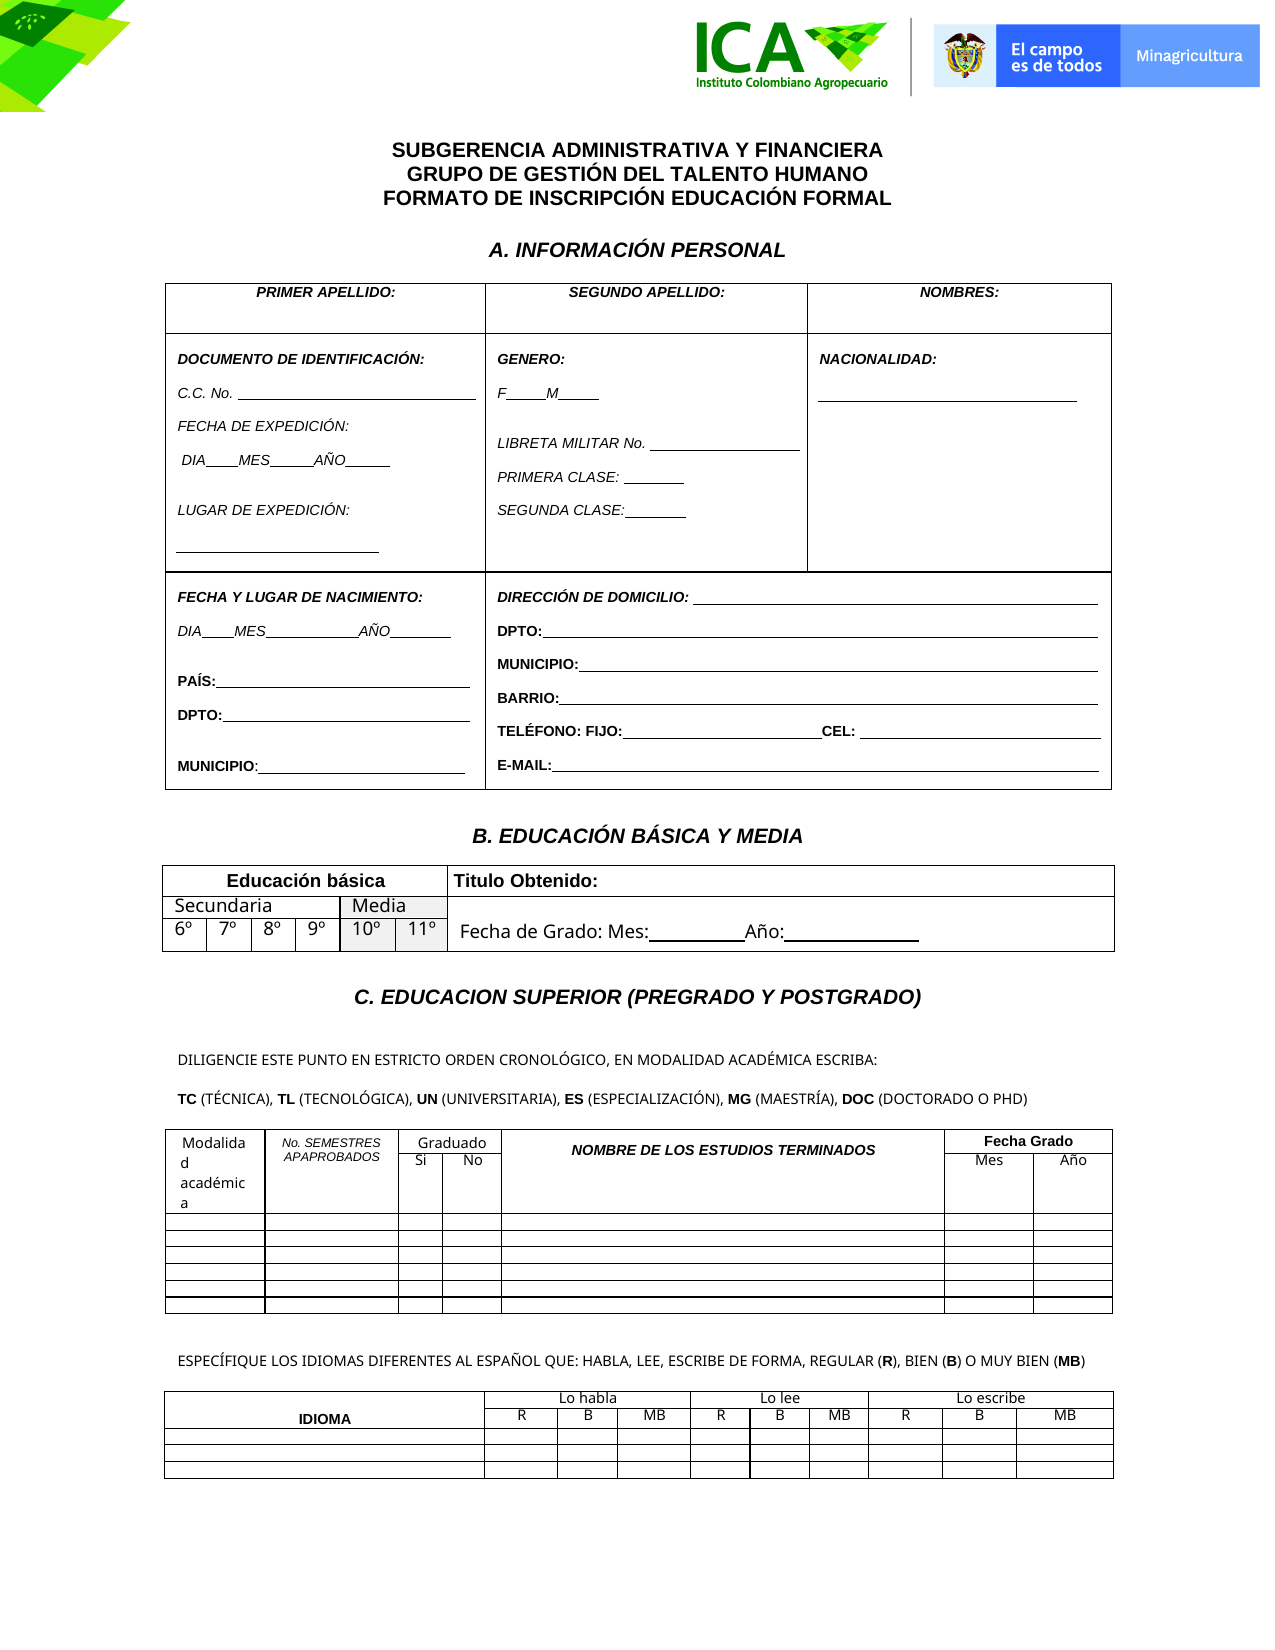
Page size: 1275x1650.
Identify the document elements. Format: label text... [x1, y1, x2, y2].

table_cell Fecha de Grado: Mes: Año: [448, 897, 1114, 951]
table_cell [266, 1298, 398, 1313]
table_cell [443, 1231, 501, 1246]
table_cell Media [341, 897, 447, 917]
table_cell [810, 1445, 868, 1461]
table_cell [1034, 1231, 1112, 1246]
table_cell [869, 1445, 942, 1461]
table_cell [558, 1445, 617, 1461]
table_cell [399, 1214, 442, 1229]
table_cell MB [1017, 1409, 1113, 1427]
text ESPECÍFIQUE LOS IDIOMAS DIFERENTES AL ESPAÑOL QUE: HABLA, LEE, ESCRIBE DE FORMA, REGULAR (R), BIEN (B) O MUY BIEN (MB) [177, 1351, 1125, 1371]
table_cell 9º [296, 919, 339, 951]
text DILIGENCIE ESTE PUNTO EN ESTRICTO ORDEN CRONOLÓGICO, EN MODALIDAD ACADÉMICA ESCRIBA: [177, 1050, 1125, 1069]
subtitle EDUCACION SUPERIOR (PREGRADO Y POSTGRADO) [354, 985, 1125, 1009]
table_cell [618, 1429, 690, 1444]
table_cell R [691, 1409, 749, 1427]
table_cell [266, 1264, 398, 1280]
table_header Modalidad académica [166, 1130, 264, 1213]
table_cell DOCUMENTO DE IDENTIFICACIÓN: C.C. No. FECHA DE EXPEDICIÓN: DIA MES AÑO LUGAR DE EXPEDICIÓN: [166, 334, 485, 571]
table_cell [165, 1462, 484, 1478]
table_cell FECHA Y LUGAR DE NACIMIENTO: DIA MES AÑO PAÍS: DPTO: MUNICIPIO: [166, 573, 485, 789]
table_cell Si [399, 1154, 442, 1213]
table_cell [266, 1247, 398, 1263]
table_cell NACIONALIDAD: [808, 334, 1111, 571]
table_cell R [869, 1409, 942, 1427]
table_cell [502, 1247, 944, 1263]
table_cell [399, 1264, 442, 1280]
table_cell B [943, 1409, 1016, 1427]
table_cell R [485, 1409, 557, 1427]
table_cell [166, 1214, 264, 1229]
table_cell [485, 1462, 557, 1478]
table_cell Secundaria [163, 897, 339, 917]
table_cell [399, 1298, 442, 1313]
list EDUCACIÓN BÁSICA Y MEDIA [472, 824, 1125, 848]
table_header Lo escribe [869, 1392, 1113, 1408]
table_header NOMBRES: [808, 284, 1111, 333]
table_cell [1034, 1247, 1112, 1263]
table_cell [618, 1445, 690, 1461]
table_cell [943, 1462, 1016, 1478]
table_cell [443, 1214, 501, 1229]
table_cell MB [810, 1409, 868, 1427]
table_cell [943, 1445, 1016, 1461]
table_cell [502, 1264, 944, 1280]
table_cell [945, 1214, 1033, 1229]
table_cell 10º [341, 919, 395, 951]
table_cell [485, 1429, 557, 1444]
table_cell [399, 1247, 442, 1263]
table_cell [810, 1429, 868, 1444]
table_cell [751, 1462, 809, 1478]
table_cell [945, 1264, 1033, 1280]
table_cell [1034, 1298, 1112, 1313]
table_cell No [443, 1154, 501, 1213]
table_cell [691, 1445, 749, 1461]
table_cell [165, 1429, 484, 1444]
table_cell [502, 1214, 944, 1229]
text TC (TÉCNICA), TL (TECNOLÓGICA), UN (UNIVERSITARIA), ES (ESPECIALIZACIÓN), MG (MAESTRÍA), DOC (DOCTORADO O PHD) [177, 1089, 1125, 1109]
table_cell [166, 1281, 264, 1296]
subtitle INFORMACIÓN PERSONAL [489, 237, 1125, 261]
table_cell [166, 1231, 264, 1246]
table_cell [266, 1281, 398, 1296]
picture [0, 0, 1275, 112]
table_cell [1017, 1445, 1113, 1461]
text FORMATO DE INSCRIPCIÓN EDUCACIÓN FORMAL [150, 185, 1125, 209]
table_header SEGUNDO APELLIDO: [486, 284, 807, 333]
table_cell [266, 1231, 398, 1246]
table_cell [945, 1231, 1033, 1246]
table_cell [443, 1247, 501, 1263]
table_header PRIMER APELLIDO: [166, 284, 485, 333]
table_cell [443, 1281, 501, 1296]
table_cell [751, 1445, 809, 1461]
text GRUPO DE GESTIÓN DEL TALENTO HUMANO [150, 161, 1125, 185]
table_cell [166, 1264, 264, 1280]
table_header Fecha Grado [945, 1130, 1112, 1153]
table_cell 11º [396, 919, 447, 951]
table_cell [399, 1231, 442, 1246]
table_cell [691, 1429, 749, 1444]
table_header Graduado [399, 1130, 501, 1153]
table_cell B [751, 1409, 809, 1427]
table_cell Mes [945, 1154, 1033, 1213]
table_cell [443, 1298, 501, 1313]
table_header Titulo Obtenido: [448, 866, 1114, 896]
table_cell [618, 1462, 690, 1478]
table_cell [869, 1429, 942, 1444]
table_cell 6º [163, 919, 206, 951]
table_cell [810, 1462, 868, 1478]
table_header IDIOMA [165, 1392, 484, 1427]
table_cell [443, 1264, 501, 1280]
table_cell [502, 1281, 944, 1296]
table_cell Año [1034, 1154, 1112, 1213]
table_cell [691, 1462, 749, 1478]
table_cell [266, 1214, 398, 1229]
table_header Lo habla [485, 1392, 690, 1408]
table_header Lo lee [691, 1392, 868, 1408]
text SUBGERENCIA ADMINISTRATIVA Y FINANCIERA [150, 137, 1125, 161]
table_cell [485, 1445, 557, 1461]
table_cell [751, 1429, 809, 1444]
table_cell [945, 1247, 1033, 1263]
table_cell [399, 1281, 442, 1296]
table_cell [1017, 1462, 1113, 1478]
table_cell 7º [207, 919, 251, 951]
table_cell [166, 1247, 264, 1263]
table_cell [502, 1231, 944, 1246]
table_cell DIRECCIÓN DE DOMICILIO: DPTO: MUNICIPIO: BARRIO: TELÉFONO: FIJO: CEL: E-MAIL: [486, 573, 1111, 789]
table_cell [1034, 1281, 1112, 1296]
table_cell [945, 1281, 1033, 1296]
table_cell 8º [252, 919, 295, 951]
table_cell [1017, 1429, 1113, 1444]
table_cell [558, 1462, 617, 1478]
table_cell [945, 1298, 1033, 1313]
table_cell [165, 1445, 484, 1461]
table_cell [1034, 1214, 1112, 1229]
table_header No. SEMESTRES APAPROBADOS [266, 1130, 398, 1213]
table_header Educación básica [163, 866, 447, 896]
table_cell [166, 1298, 264, 1313]
table_header NOMBRE DE LOS ESTUDIOS TERMINADOS [502, 1130, 944, 1213]
table_cell [1034, 1264, 1112, 1280]
table_cell [558, 1429, 617, 1444]
table_cell GENERO: F M LIBRETA MILITAR No. PRIMERA CLASE: SEGUNDA CLASE: [486, 334, 807, 571]
table_cell [943, 1429, 1016, 1444]
table_cell [502, 1298, 944, 1313]
table_cell MB [618, 1409, 690, 1427]
table_cell [869, 1462, 942, 1478]
table_cell B [558, 1409, 617, 1427]
